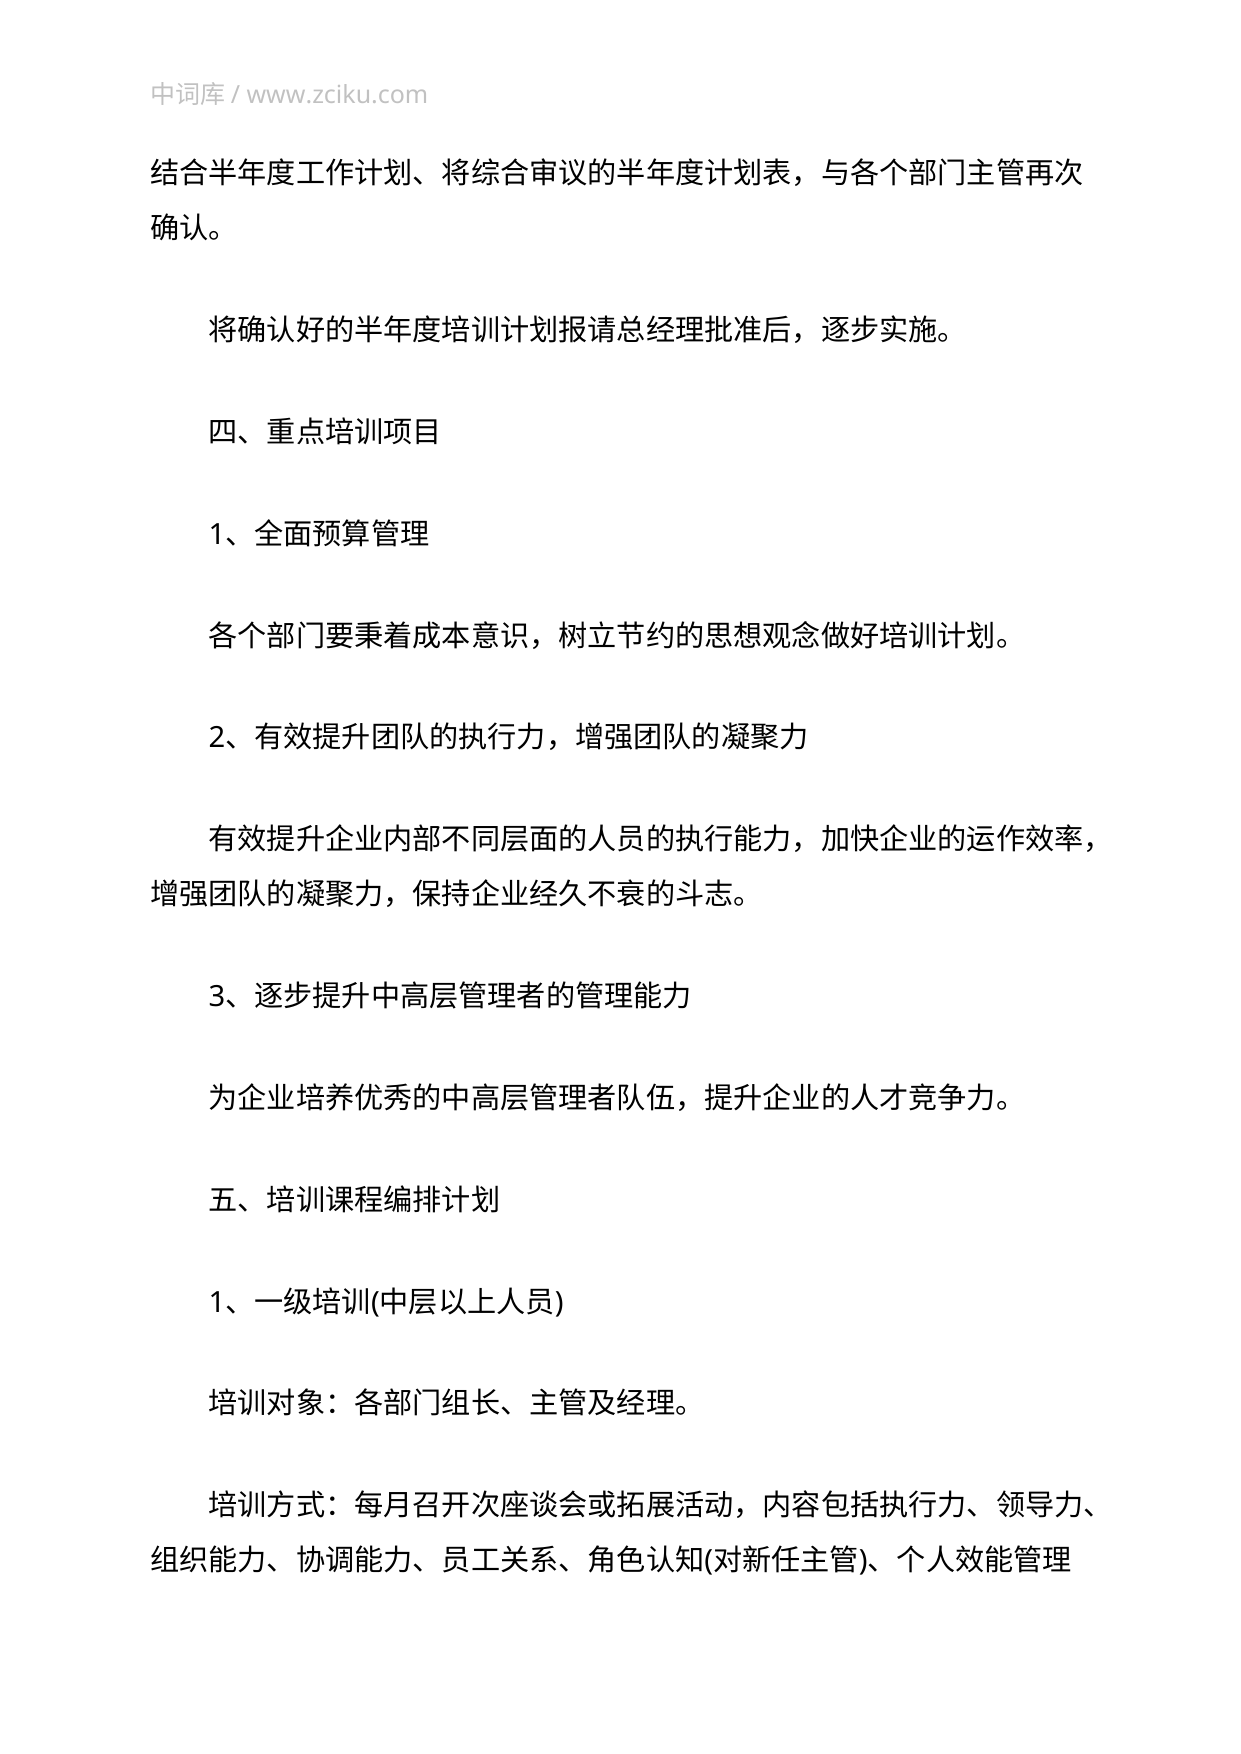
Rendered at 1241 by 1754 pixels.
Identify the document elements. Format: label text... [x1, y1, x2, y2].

text 3、逐步提升中高层管理者的管理能力 [150, 973, 1090, 1015]
text 有效提升企业内部不同层面的人员的执行能力，加快企业的运作效率，增强团队的凝聚力，保持企业经久不衰的斗志。 [150, 816, 1090, 913]
text 培训对象：各部门组长、主管及经理。 [150, 1380, 1090, 1422]
text 五、培训课程编排计划 [150, 1176, 1090, 1219]
text 为企业培养优秀的中高层管理者队伍，提升企业的人才竞争力。 [150, 1074, 1090, 1117]
text 2、有效提升团队的执行力，增强团队的凝聚力 [150, 714, 1090, 756]
text 各个部门要秉着成本意识，树立节约的思想观念做好培训计划。 [150, 612, 1090, 654]
text 四、重点培训项目 [150, 408, 1090, 451]
text 1、全面预算管理 [150, 510, 1090, 553]
text 1、一级培训(中层以上人员) [150, 1278, 1090, 1321]
text 将确认好的半年度培训计划报请总经理批准后，逐步实施。 [150, 307, 1090, 349]
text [150, 1482, 1090, 1579]
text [150, 150, 1090, 247]
